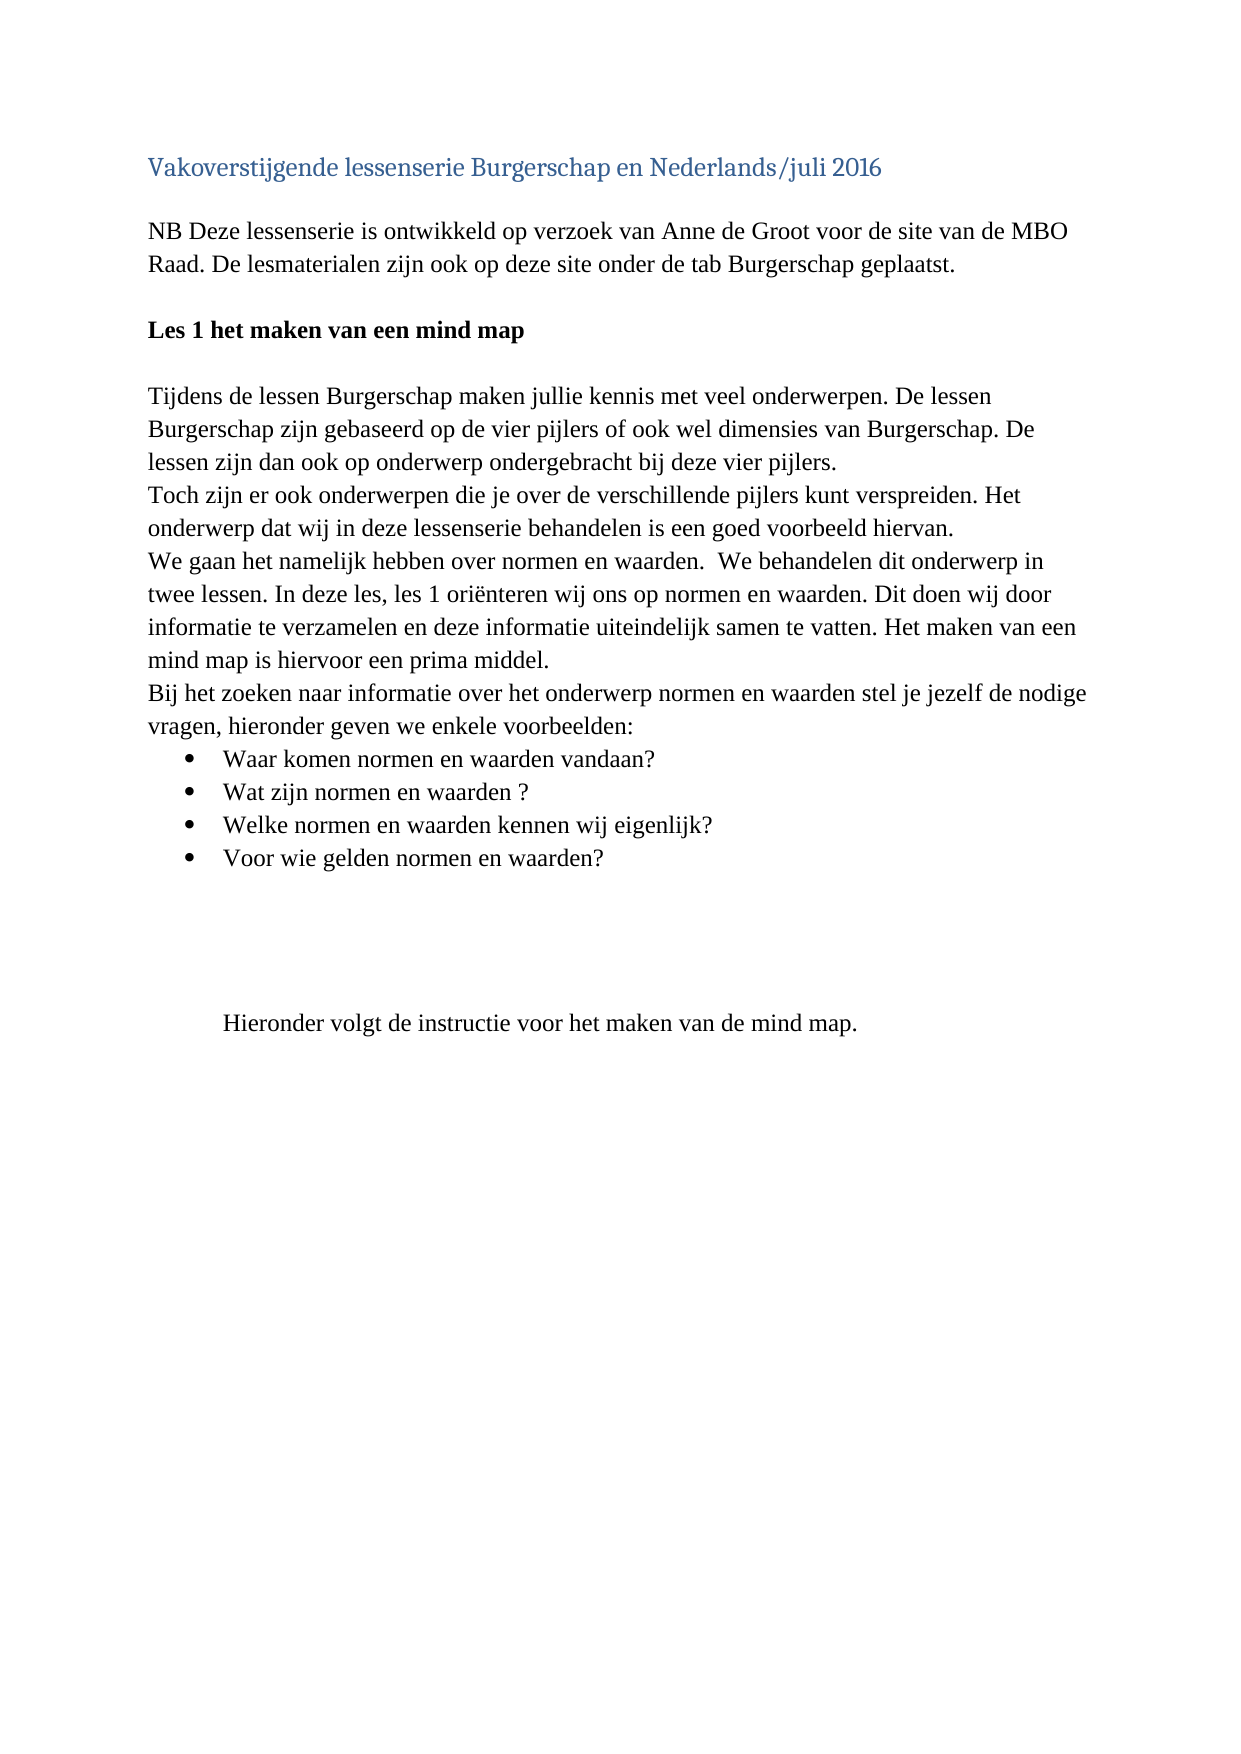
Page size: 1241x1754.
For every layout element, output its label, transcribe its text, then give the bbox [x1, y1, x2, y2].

text Bij het zoeken naar informatie over het onderwerp normen en waarden stel je jezelf de nodige vragen, hieronder geven we enkele voorbeelden: [148, 678, 1093, 740]
list Hieronder volgt de instructie voor het maken van de mind map. [223, 1008, 1093, 1037]
list Welke normen en waarden kennen wij eigenlijk? [185, 810, 1093, 839]
list Wat zijn normen en waarden ? [185, 777, 1093, 806]
text Toch zijn er ook onderwerpen die je over de verschillende pijlers kunt verspreiden. Het onderwerp dat wij in deze lessenserie behandelen is een goed voorbeeld hiervan. [148, 480, 1093, 542]
text Tijdens de lessen Burgerschap maken jullie kennis met veel onderwerpen. De lessen Burgerschap zijn gebaseerd op de vier pijlers of ook wel dimensies van Burgerschap. De lessen zijn dan ook op onderwerp ondergebracht bij deze vier pijlers. [148, 381, 1093, 476]
text Les 1 het maken van een mind map [148, 315, 1093, 344]
list Waar komen normen en waarden vandaan? [185, 744, 1093, 773]
list Voor wie gelden normen en waarden? [185, 843, 1093, 872]
text NB Deze lessenserie is ontwikkeld op verzoek van Anne de Groot voor de site van de MBO Raad. De lesmaterialen zijn ook op deze site onder de tab Burgerschap geplaatst. [148, 216, 1093, 278]
subtitle Vakoverstijgende lessenserie Burgerschap en Nederlands/juli 2016 [148, 152, 1093, 183]
text We gaan het namelijk hebben over normen en waarden. We behandelen dit onderwerp in twee lessen. In deze les, les 1 oriënteren wij ons op normen en waarden. Dit doen wij door informatie te verzamelen en deze informatie uiteindelijk samen te vatten. Het maken van een mind map is hiervoor een prima middel. [148, 546, 1093, 674]
